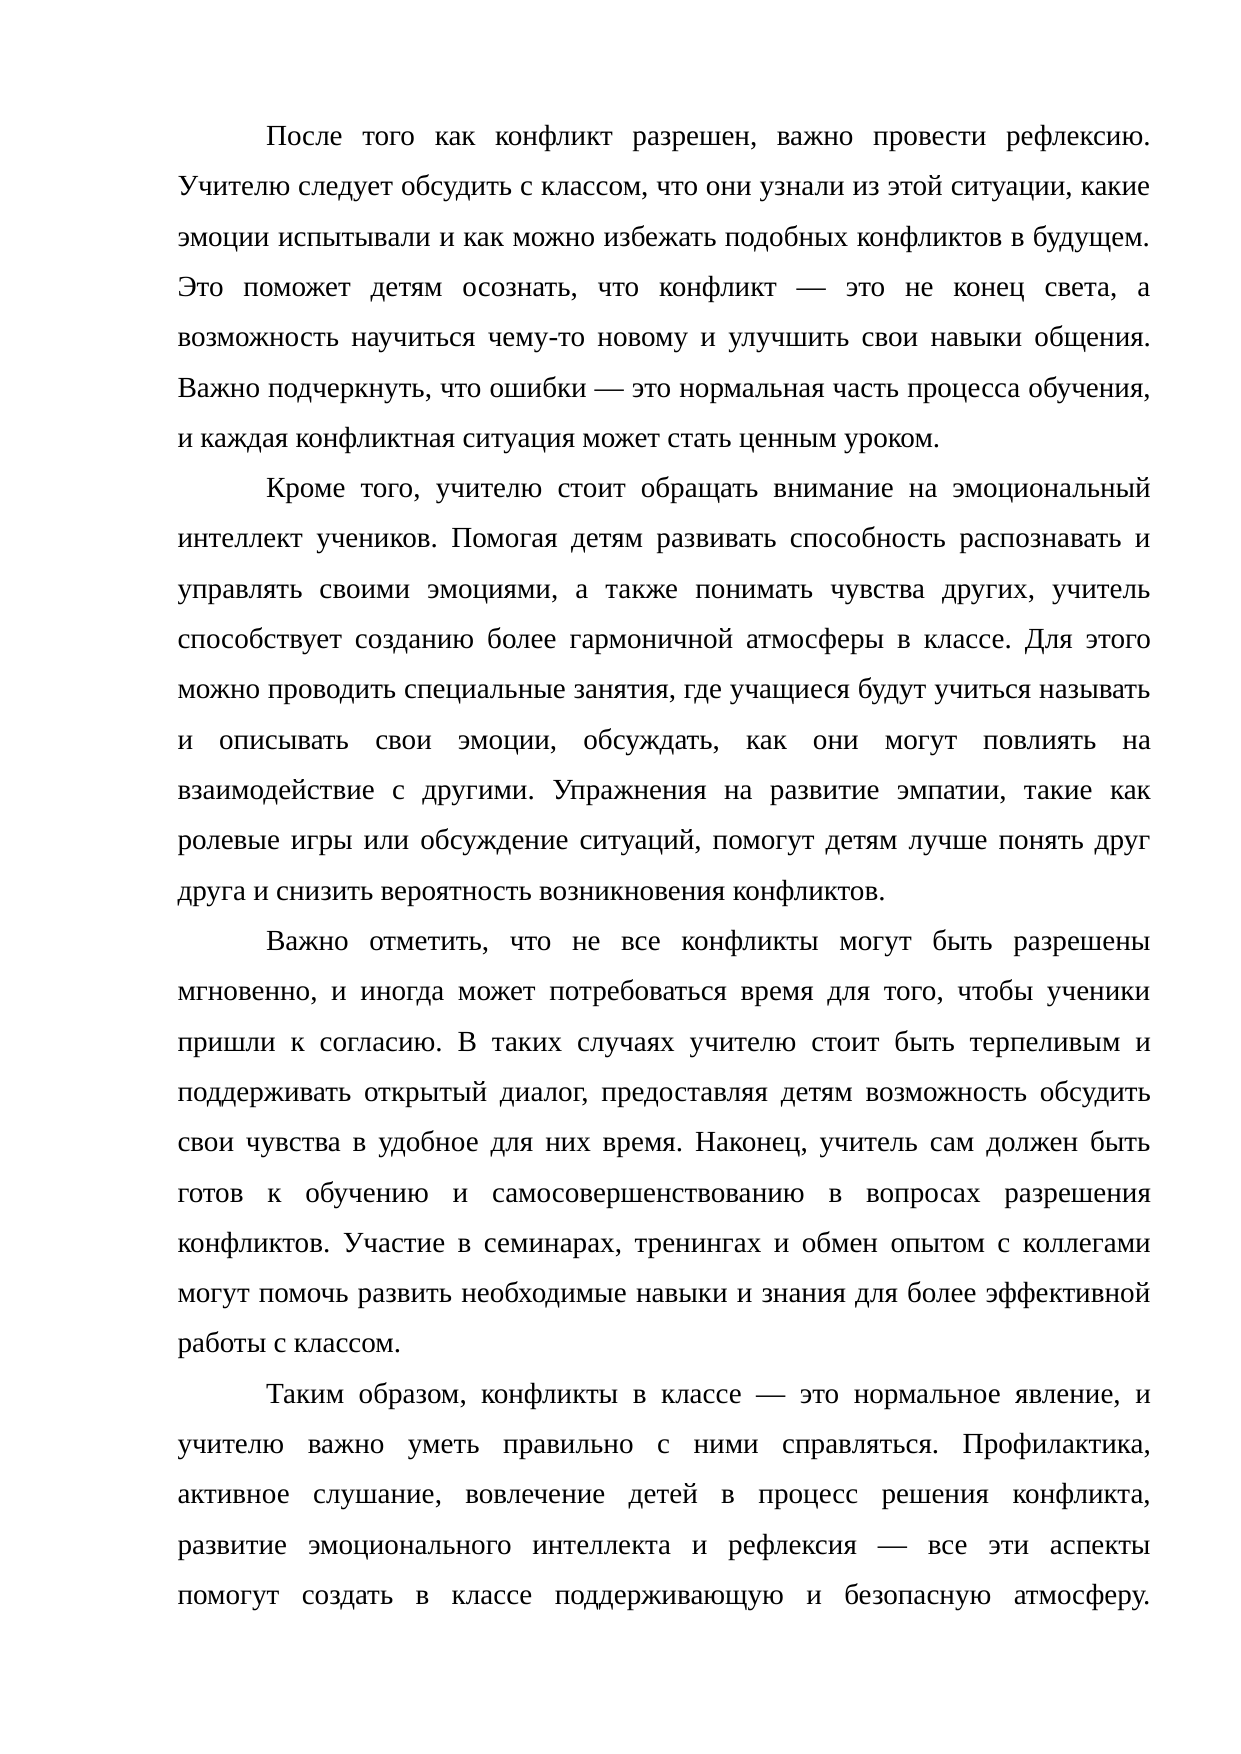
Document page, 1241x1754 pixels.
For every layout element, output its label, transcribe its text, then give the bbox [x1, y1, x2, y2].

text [177, 1376, 1152, 1611]
text Важно отметить, что не все конфликты могут быть разрешены мгновенно, и иногда может потребоваться время для того, чтобы ученики пришли к согласию. В таких случаях учителю стоит быть терпеливым и поддерживать открытый диалог, предоставляя детям возможность обсудить свои чувства в удобное для них время. Наконец, учитель сам должен быть готов к обучению и самосовершенствованию в вопросах разрешения конфликтов. Участие в семинарах, тренингах и обмен опытом с коллегами могут помочь развить необходимые навыки и знания для более эффективной работы с классом. [177, 923, 1152, 1359]
text Кроме того, учителю стоит обращать внимание на эмоциональный интеллект учеников. Помогая детям развивать способность распознавать и управлять своими эмоциями, а также понимать чувства других, учитель способствует созданию более гармоничной атмосферы в классе. Для этого можно проводить специальные занятия, где учащиеся будут учиться называть и описывать свои эмоции, обсуждать, как они могут повлиять на взаимодействие с другими. Упражнения на развитие эмпатии, такие как ролевые игры или обсуждение ситуаций, помогут детям лучше понять друг друга и снизить вероятность возникновения конфликтов. [177, 470, 1152, 906]
text После того как конфликт разрешен, важно провести рефлексию. Учителю следует обсудить с классом, что они узнали из этой ситуации, какие эмоции испытывали и как можно избежать подобных конфликтов в будущем. Это поможет детям осознать, что конфликт — это не конец света, а возможность научиться чему-то новому и улучшить свои навыки общения. Важно подчеркнуть, что ошибки — это нормальная часть процесса обучения, и каждая конфликтная ситуация может стать ценным уроком. [177, 118, 1152, 453]
